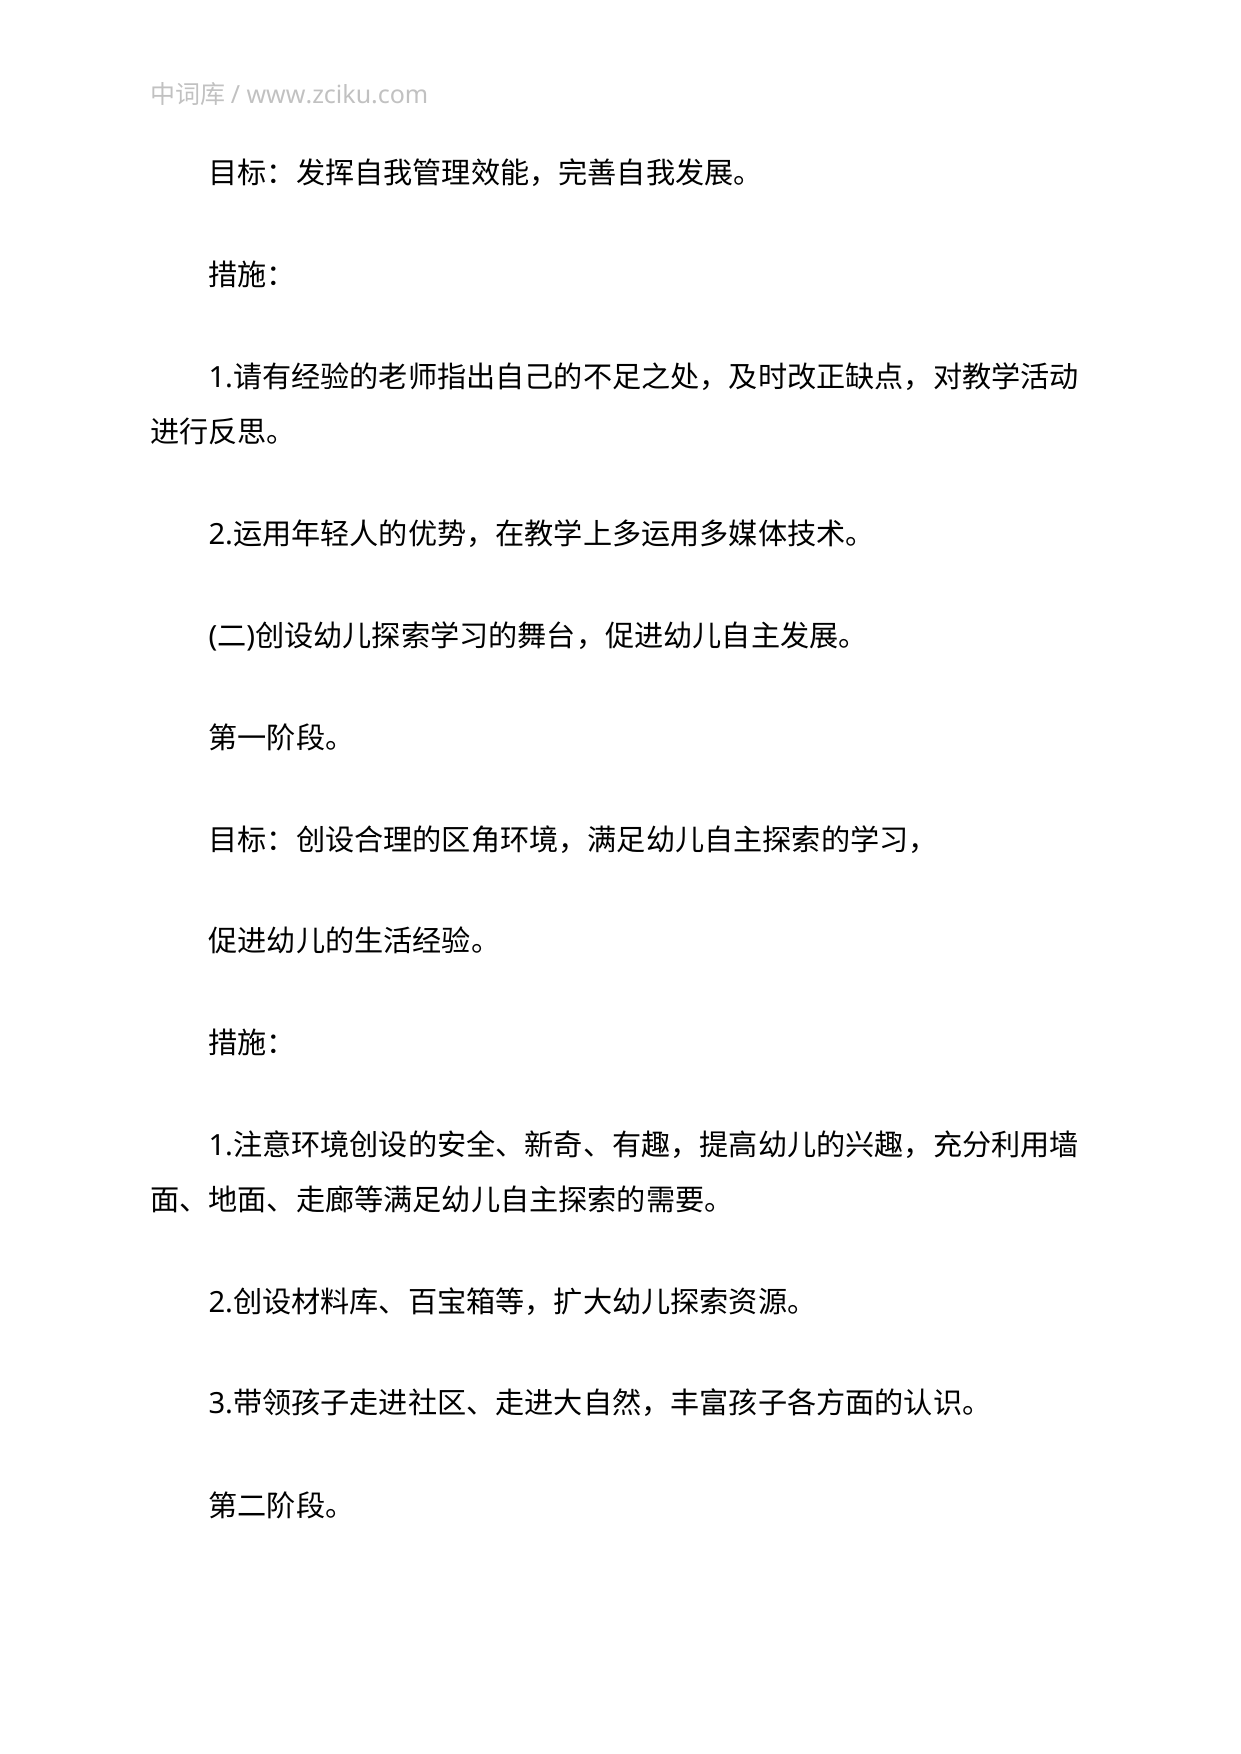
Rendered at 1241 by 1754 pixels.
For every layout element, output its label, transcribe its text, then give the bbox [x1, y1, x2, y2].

text 2.运用年轻人的优势，在教学上多运用多媒体技术。 [150, 510, 1090, 553]
text 措施： [150, 1019, 1090, 1062]
text 促进幼儿的生活经验。 [150, 918, 1090, 960]
text (二)创设幼儿探索学习的舞台，促进幼儿自主发展。 [150, 612, 1090, 655]
text 第二阶段。 [150, 1482, 1090, 1524]
text 1.请有经验的老师指出自己的不足之处，及时改正缺点，对教学活动进行反思。 [150, 353, 1090, 451]
text 目标：发挥自我管理效能，完善自我发展。 [150, 150, 1090, 192]
text 1.注意环境创设的安全、新奇、有趣，提高幼儿的兴趣，充分利用墙面、地面、走廊等满足幼儿自主探索的需要。 [150, 1121, 1090, 1219]
text 2.创设材料库、百宝箱等，扩大幼儿探索资源。 [150, 1278, 1090, 1321]
text 措施： [150, 252, 1090, 294]
text 3.带领孩子走进社区、走进大自然，丰富孩子各方面的认识。 [150, 1380, 1090, 1422]
text 目标：创设合理的区角环境，满足幼儿自主探索的学习， [150, 816, 1090, 858]
text 第一阶段。 [150, 714, 1090, 757]
